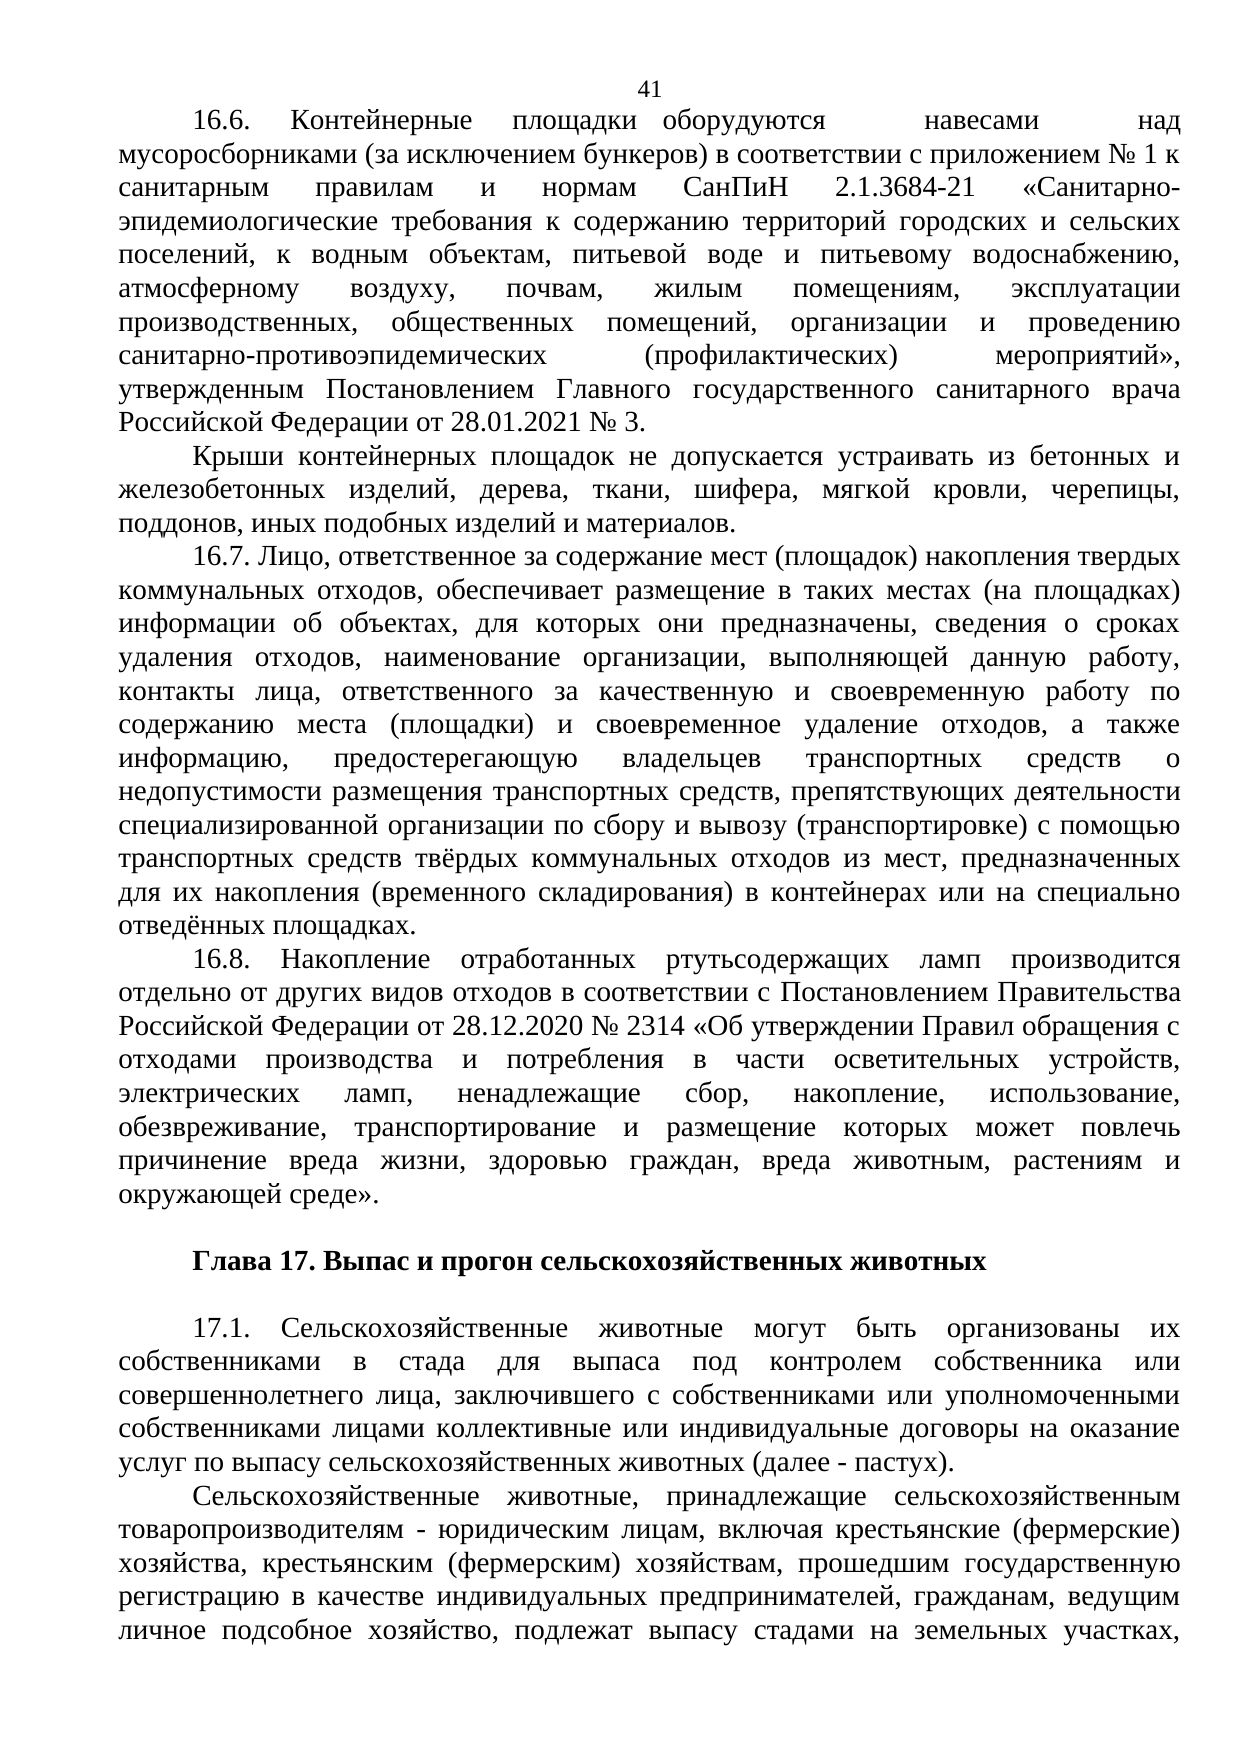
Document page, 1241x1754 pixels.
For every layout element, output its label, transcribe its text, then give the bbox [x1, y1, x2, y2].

subtitle Глава 17. Выпас и прогон сельскохозяйственных животных [118, 1243, 1181, 1276]
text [118, 1478, 1181, 1645]
text 16.6. Контейнерные площадки оборудуются навесами над мусоросборниками (за исключением бункеров) в соответствии с приложением № 1 к санитарным правилам и нормам СанПиН 2.1.3684-21 «Санитарно-эпидемиологические требования к содержанию территорий городских и сельских поселений, к водным объектам, питьевой воде и питьевому водоснабжению, атмосферному воздуху, почвам, жилым помещениям, эксплуатации производственных, общественных помещений, организации и проведению санитарно-противоэпидемических (профилактических) мероприятий», утвержденным Постановлением Главного государственного санитарного врача Российской Федерации от 28.01.2021 № 3. [118, 102, 1181, 438]
text 16.7. Лицо, ответственное за содержание мест (площадок) накопления твердых коммунальных отходов, обеспечивает размещение в таких местах (на площадках) информации об объектах, для которых они предназначены, сведения о сроках удаления отходов, наименование организации, выполняющей данную работу, контакты лица, ответственного за качественную и своевременную работу по содержанию места (площадки) и своевременное удаление отходов, а также информацию, предостерегающую владельцев транспортных средств о недопустимости размещения транспортных средств, препятствующих деятельности специализированной организации по сбору и вывозу (транспортировке) с помощью транспортных средств твёрдых коммунальных отходов из мест, предназначенных для их накопления (временного складирования) в контейнерах или на специально отведённых площадках. [118, 538, 1181, 941]
text 17.1. Сельскохозяйственные животные могут быть организованы их собственниками в стада для выпаса под контролем собственника или совершеннолетнего лица, заключившего с собственниками или уполномоченными собственниками лицами коллективные или индивидуальные договоры на оказание услуг по выпасу сельскохозяйственных животных (далее - пастух). [118, 1310, 1181, 1478]
text 16.8. Накопление отработанных ртутьсодержащих ламп производится отдельно от других видов отходов в соответствии с Постановлением Правительства Российской Федерации от 28.12.2020 № 2314 «Об утверждении Правил обращения с отходами производства и потребления в части осветительных устройств, электрических ламп, ненадлежащие сбор, накопление, использование, обезвреживание, транспортирование и размещение которых может повлечь причинение вреда жизни, здоровью граждан, вреда животным, растениям и окружающей среде». [118, 941, 1181, 1209]
text Крыши контейнерных площадок не допускается устраивать из бетонных и железобетонных изделий, дерева, ткани, шифера, мягкой кровли, черепицы, поддонов, иных подобных изделий и материалов. [118, 438, 1181, 538]
